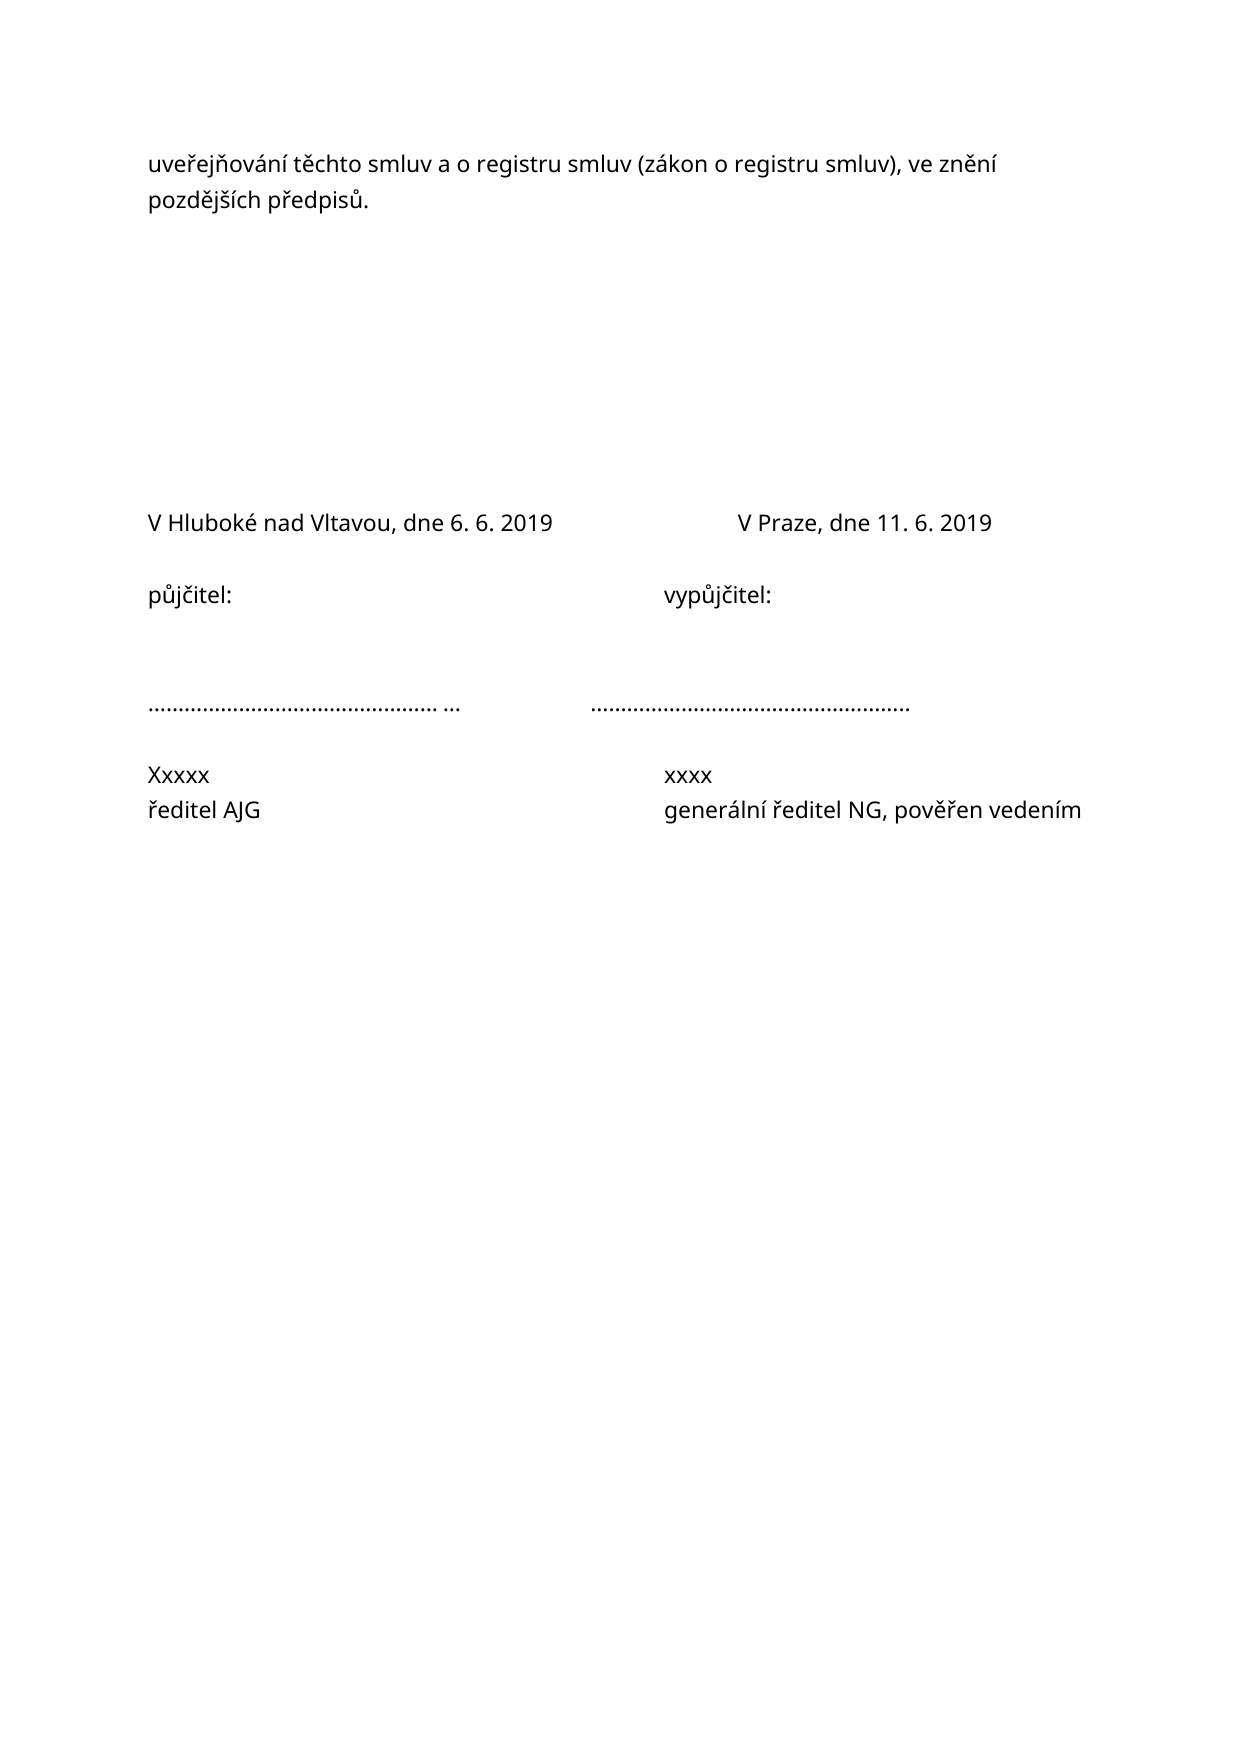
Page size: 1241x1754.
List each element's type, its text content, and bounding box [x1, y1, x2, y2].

text ředitel AJG generální ředitel NG, pověřen vedením [148, 794, 1093, 826]
text ………………………………………… … …………………………………………….. [148, 687, 1093, 718]
text půjčitel: vypůjčitel: [148, 579, 1093, 610]
text Xxxxx xxxx [148, 758, 1093, 790]
text V Hluboké nad Vltavou, dne 6. 6. 2019 V Praze, dne 11. 6. 2019 [148, 507, 1093, 538]
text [148, 148, 1093, 215]
